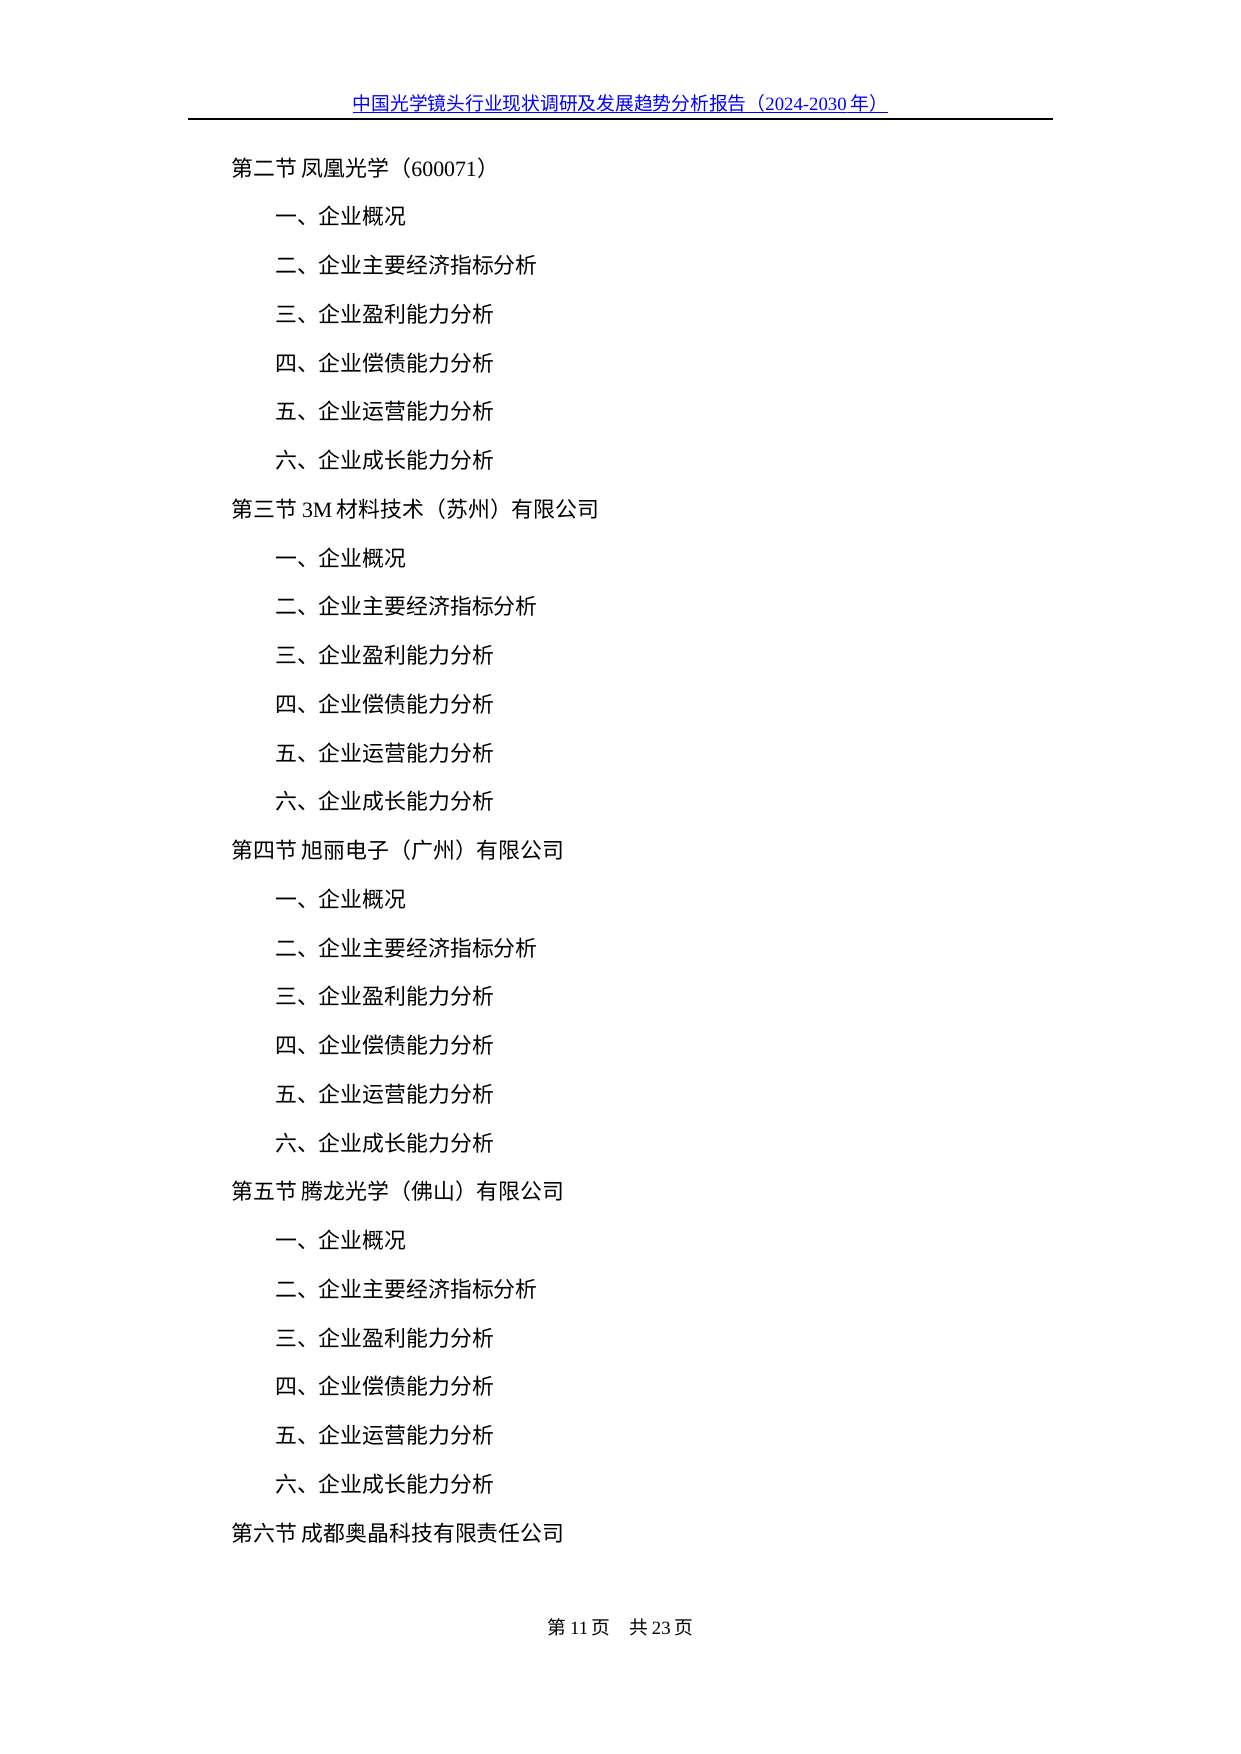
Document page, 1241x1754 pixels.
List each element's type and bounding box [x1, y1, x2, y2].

text [187, 150, 1053, 1548]
